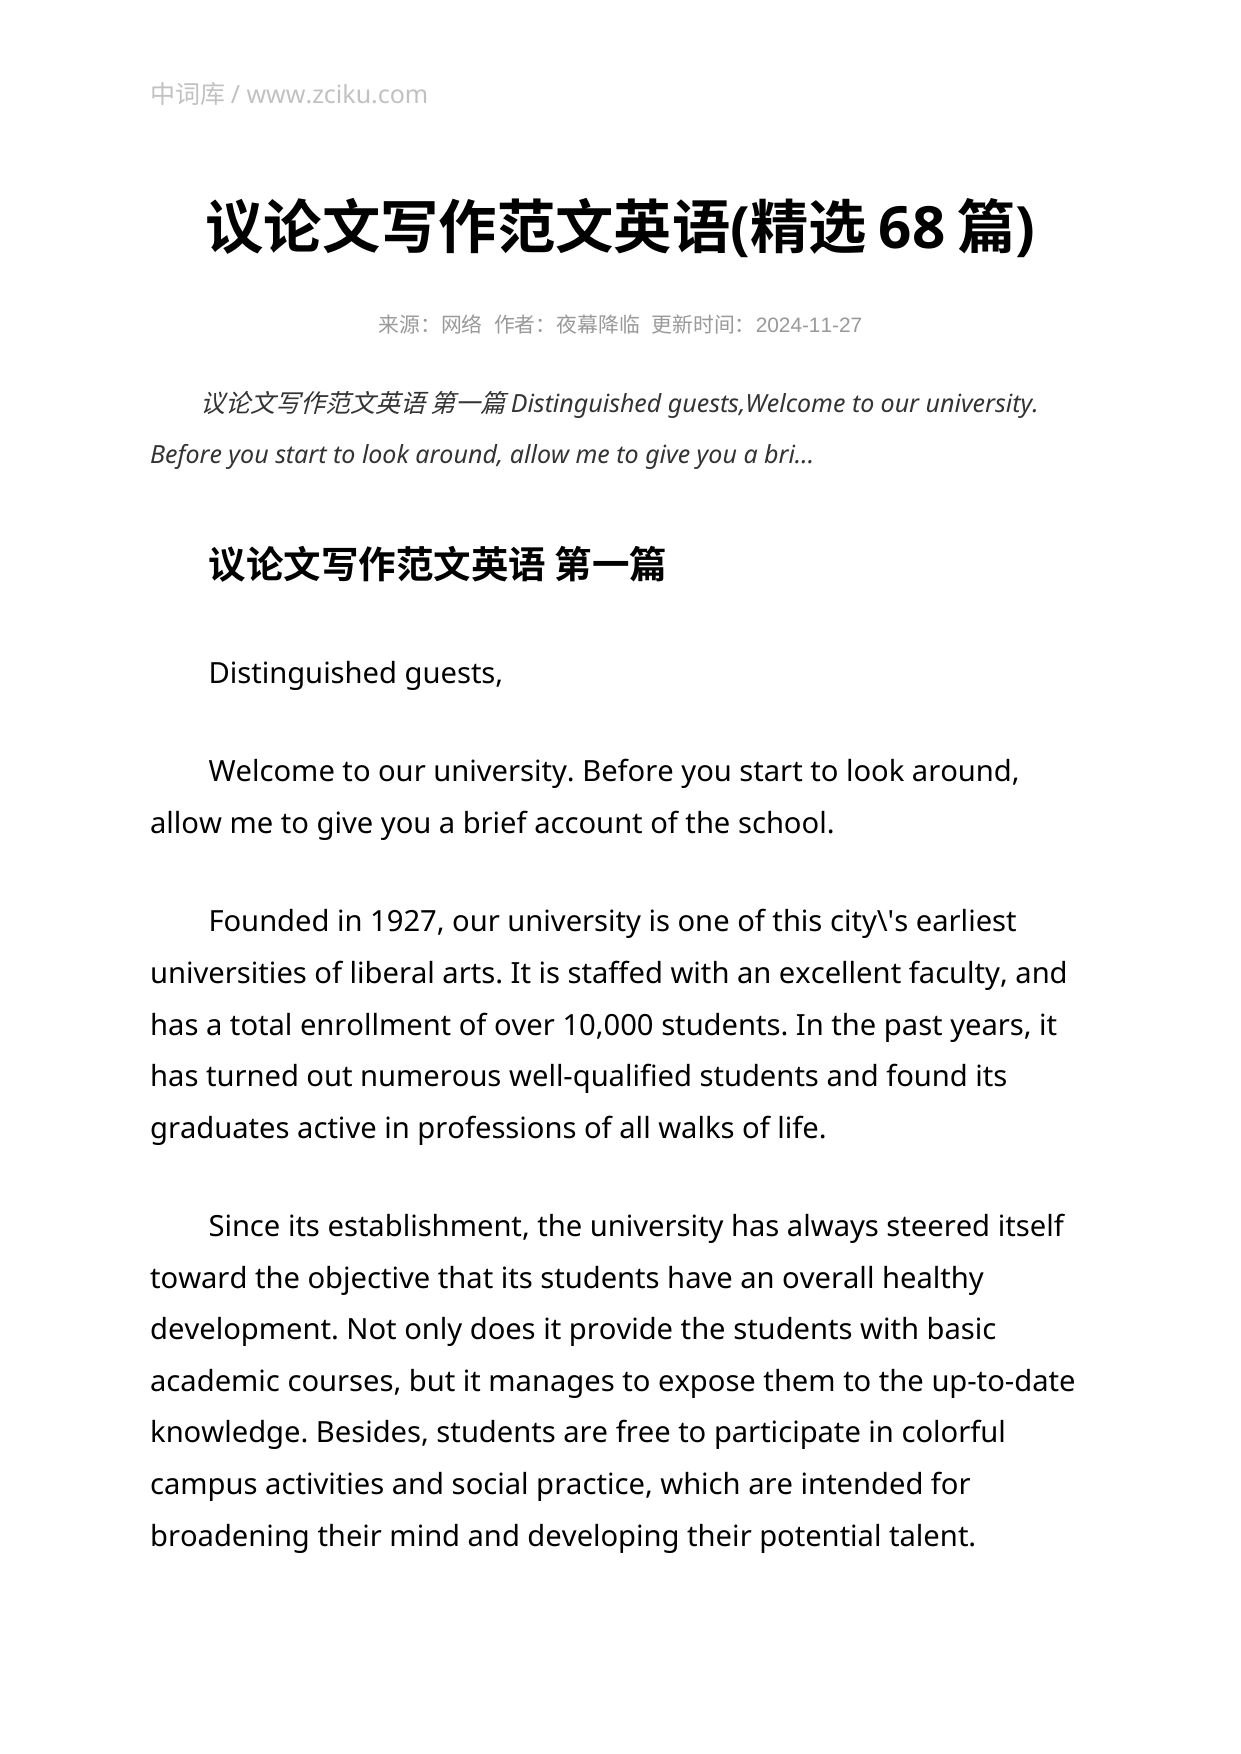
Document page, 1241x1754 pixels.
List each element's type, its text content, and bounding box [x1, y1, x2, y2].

text Distinguished guests, [150, 652, 1090, 692]
subtitle 议论文写作范文英语(精选68篇) [150, 181, 1090, 266]
text Founded in 1927, our university is one of this city\'s earliest universities of liberal arts. It is staffed with an excellent faculty, and has a total enrollment of over 10,000 students. In the past years, it has turned out numerous well-qualified students and found its graduates active in professions of all walks of life. [150, 901, 1090, 1147]
text 议论文写作范文英语 第一篇 [150, 535, 1090, 589]
text Welcome to our university. Before you start to look around, allow me to give you a brief account of the school. [150, 751, 1090, 842]
text 议论文写作范文英语 第一篇Distinguished guests,Welcome to our university. Before you start to look around, allow me to give you a bri... [150, 384, 1090, 471]
text Since its establishment, the university has always steered itself toward the objective that its students have an overall healthy development. Not only does it provide the students with basic academic courses, but it manages to expose them to the up-to-date knowledge. Besides, students are free to participate in colorful campus activities and social practice, which are intended for broadening their mind and developing their potential talent. [150, 1205, 1090, 1554]
text 来源：网络 作者：夜幕降临 更新时间：2024-11-27 [150, 313, 1090, 337]
